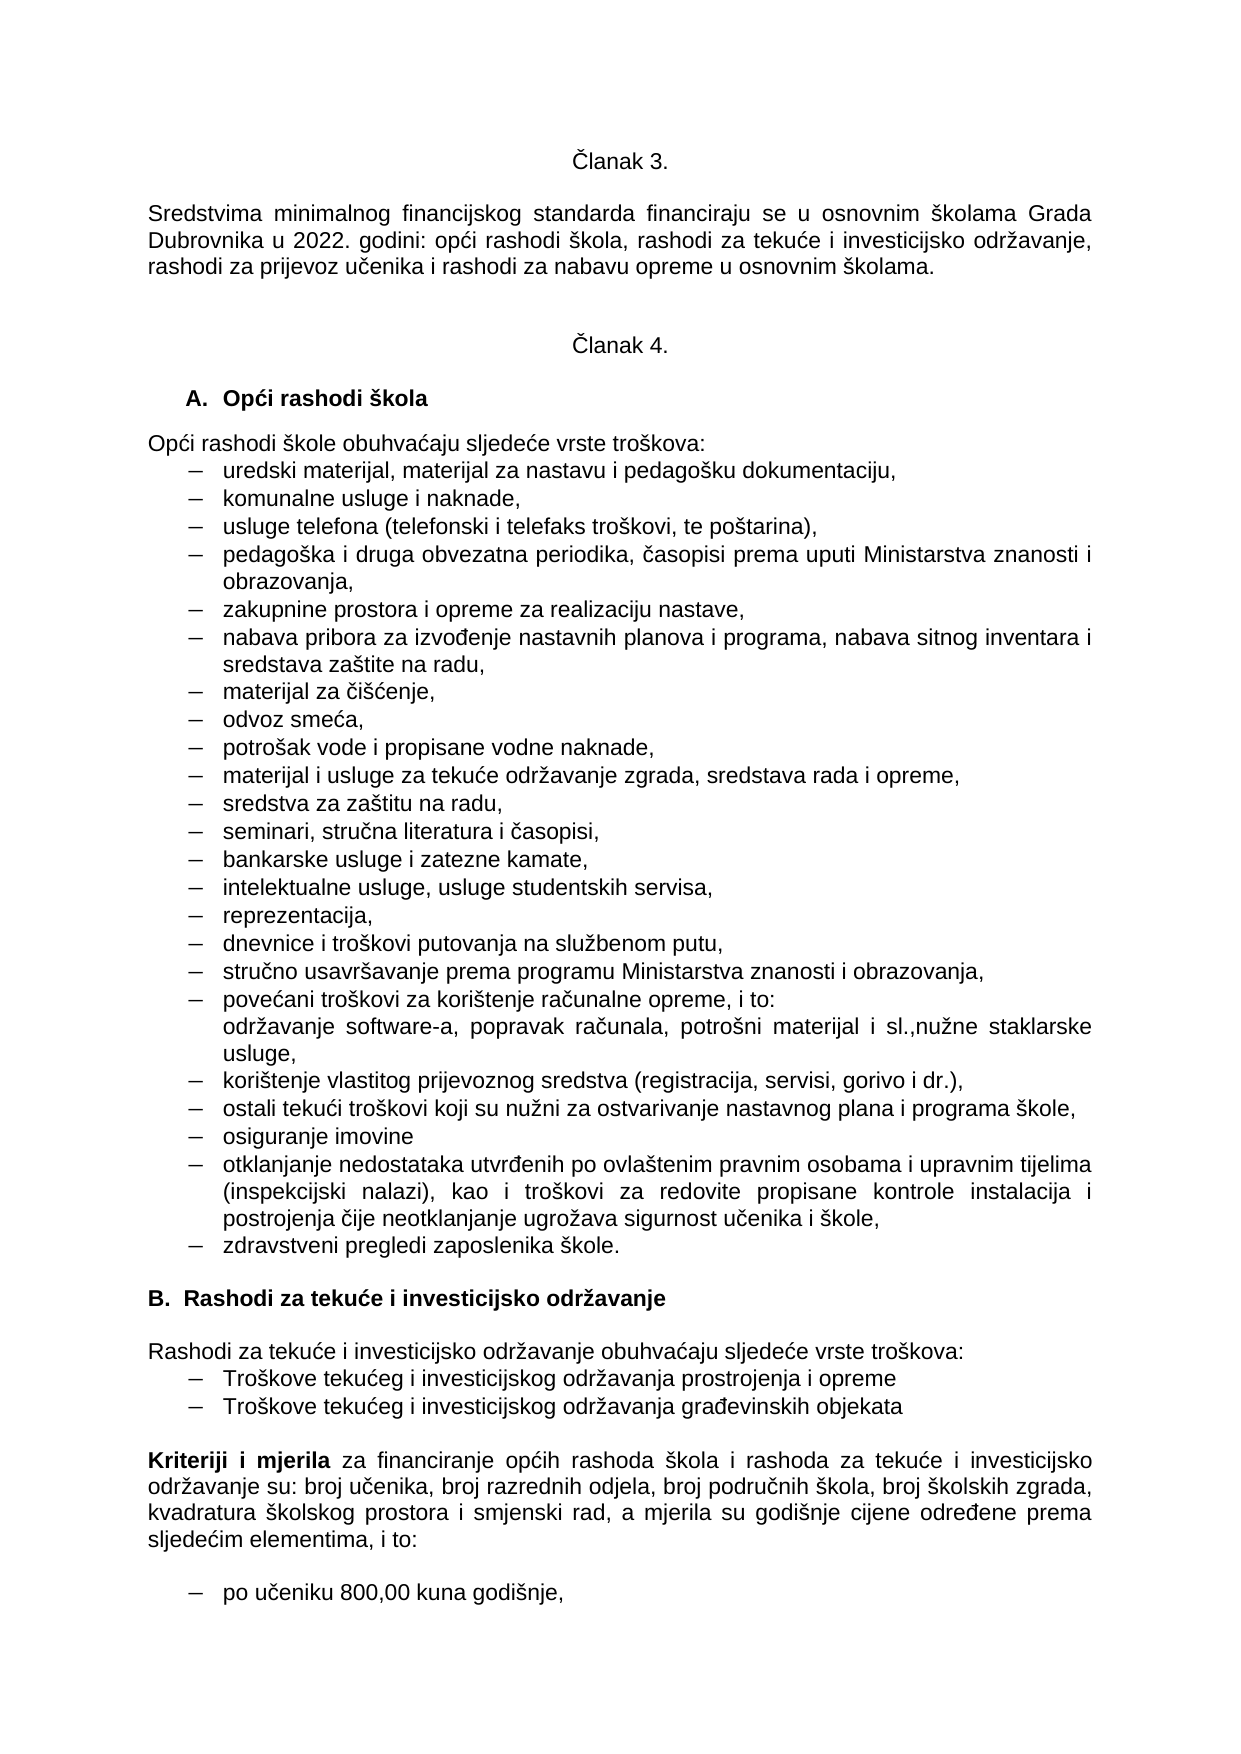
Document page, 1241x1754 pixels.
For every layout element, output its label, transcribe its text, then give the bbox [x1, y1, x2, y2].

list otklanjanje nedostataka utvrđenih po ovlaštenim pravnim osobama i upravnim tijelima (inspekcijski nalazi), kao i troškovi za redovite propisane kontrole instalacija i postrojenja čije neotklanjanje ugrožava sigurnost učenika i škole, [185, 1150, 1093, 1231]
list komunalne usluge i naknade, [185, 484, 1093, 512]
text B. Rashodi za tekuće i investicijsko održavanje [148, 1285, 1093, 1312]
list ostali tekući troškovi koji su nužni za ostvarivanje nastavnog plana i programa škole, [185, 1094, 1093, 1122]
text Članak 4. [148, 332, 1093, 358]
text Kriteriji i mjerila za financiranje općih rashoda škola i rashoda za tekuće i investicijsko održavanje su: broj učenika, broj razrednih odjela, broj područnih škola, broj školskih zgrada, kvadratura školskog prostora i smjenski rad, a mjerila su godišnje cijene određene prema sljedećim elementima, i to: [148, 1447, 1093, 1552]
list seminari, stručna literatura i časopisi, [185, 817, 1093, 845]
list korištenje vlastitog prijevoznog sredstva (registracija, servisi, gorivo i dr.), [185, 1066, 1093, 1094]
list osiguranje imovine [185, 1122, 1093, 1150]
list materijal i usluge za tekuće održavanje zgrada, sredstava rada i opreme, [185, 761, 1093, 789]
list po učeniku 800,00 kuna godišnje, [185, 1578, 1093, 1606]
list sredstva za zaštitu na radu, [185, 789, 1093, 817]
list nabava pribora za izvođenje nastavnih planova i programa, nabava sitnog inventara i sredstava zaštite na radu, [185, 623, 1093, 677]
list reprezentacija, [185, 901, 1093, 929]
text Sredstvima minimalnog financijskog standarda financiraju se u osnovnim školama Grada Dubrovnika u 2022. godini: opći rashodi škola, rashodi za tekuće i investicijsko održavanje, rashodi za prijevoz učenika i rashodi za nabavu opreme u osnovnim školama. [148, 200, 1093, 279]
list materijal za čišćenje, [185, 677, 1093, 705]
list Troškove tekućeg i investicijskog održavanja prostrojenja i opreme [185, 1364, 1093, 1392]
list zakupnine prostora i opreme za realizaciju nastave, [185, 595, 1093, 623]
list intelektualne usluge, usluge studentskih servisa, [185, 873, 1093, 901]
list usluge telefona (telefonski i telefaks troškovi, te poštarina), [185, 512, 1093, 540]
list potrošak vode i propisane vodne naknade, [185, 733, 1093, 761]
text održavanje software-a, popravak računala, potrošni materijal i sl.,nužne staklarske usluge, [223, 1013, 1093, 1066]
list stručno usavršavanje prema programu Ministarstva znanosti i obrazovanja, [185, 957, 1093, 985]
text Rashodi za tekuće i investicijsko održavanje obuhvaćaju sljedeće vrste troškova: [148, 1338, 1093, 1364]
list povećani troškovi za korištenje računalne opreme, i to: [185, 985, 1093, 1013]
list zdravstveni pregledi zaposlenika škole. [185, 1231, 1093, 1259]
text Opći rashodi škole obuhvaćaju sljedeće vrste troškova: [148, 430, 1093, 456]
list bankarske usluge i zatezne kamate, [185, 845, 1093, 873]
list Opći rashodi škola [185, 385, 1093, 411]
list uredski materijal, materijal za nastavu i pedagošku dokumentaciju, [185, 456, 1093, 484]
list odvoz smeća, [185, 705, 1093, 733]
list dnevnice i troškovi putovanja na službenom putu, [185, 929, 1093, 957]
list pedagoška i druga obvezatna periodika, časopisi prema uputi Ministarstva znanosti i obrazovanja, [185, 540, 1093, 595]
text Članak 3. [148, 148, 1093, 174]
list Troškove tekućeg i investicijskog održavanja građevinskih objekata [185, 1392, 1093, 1420]
